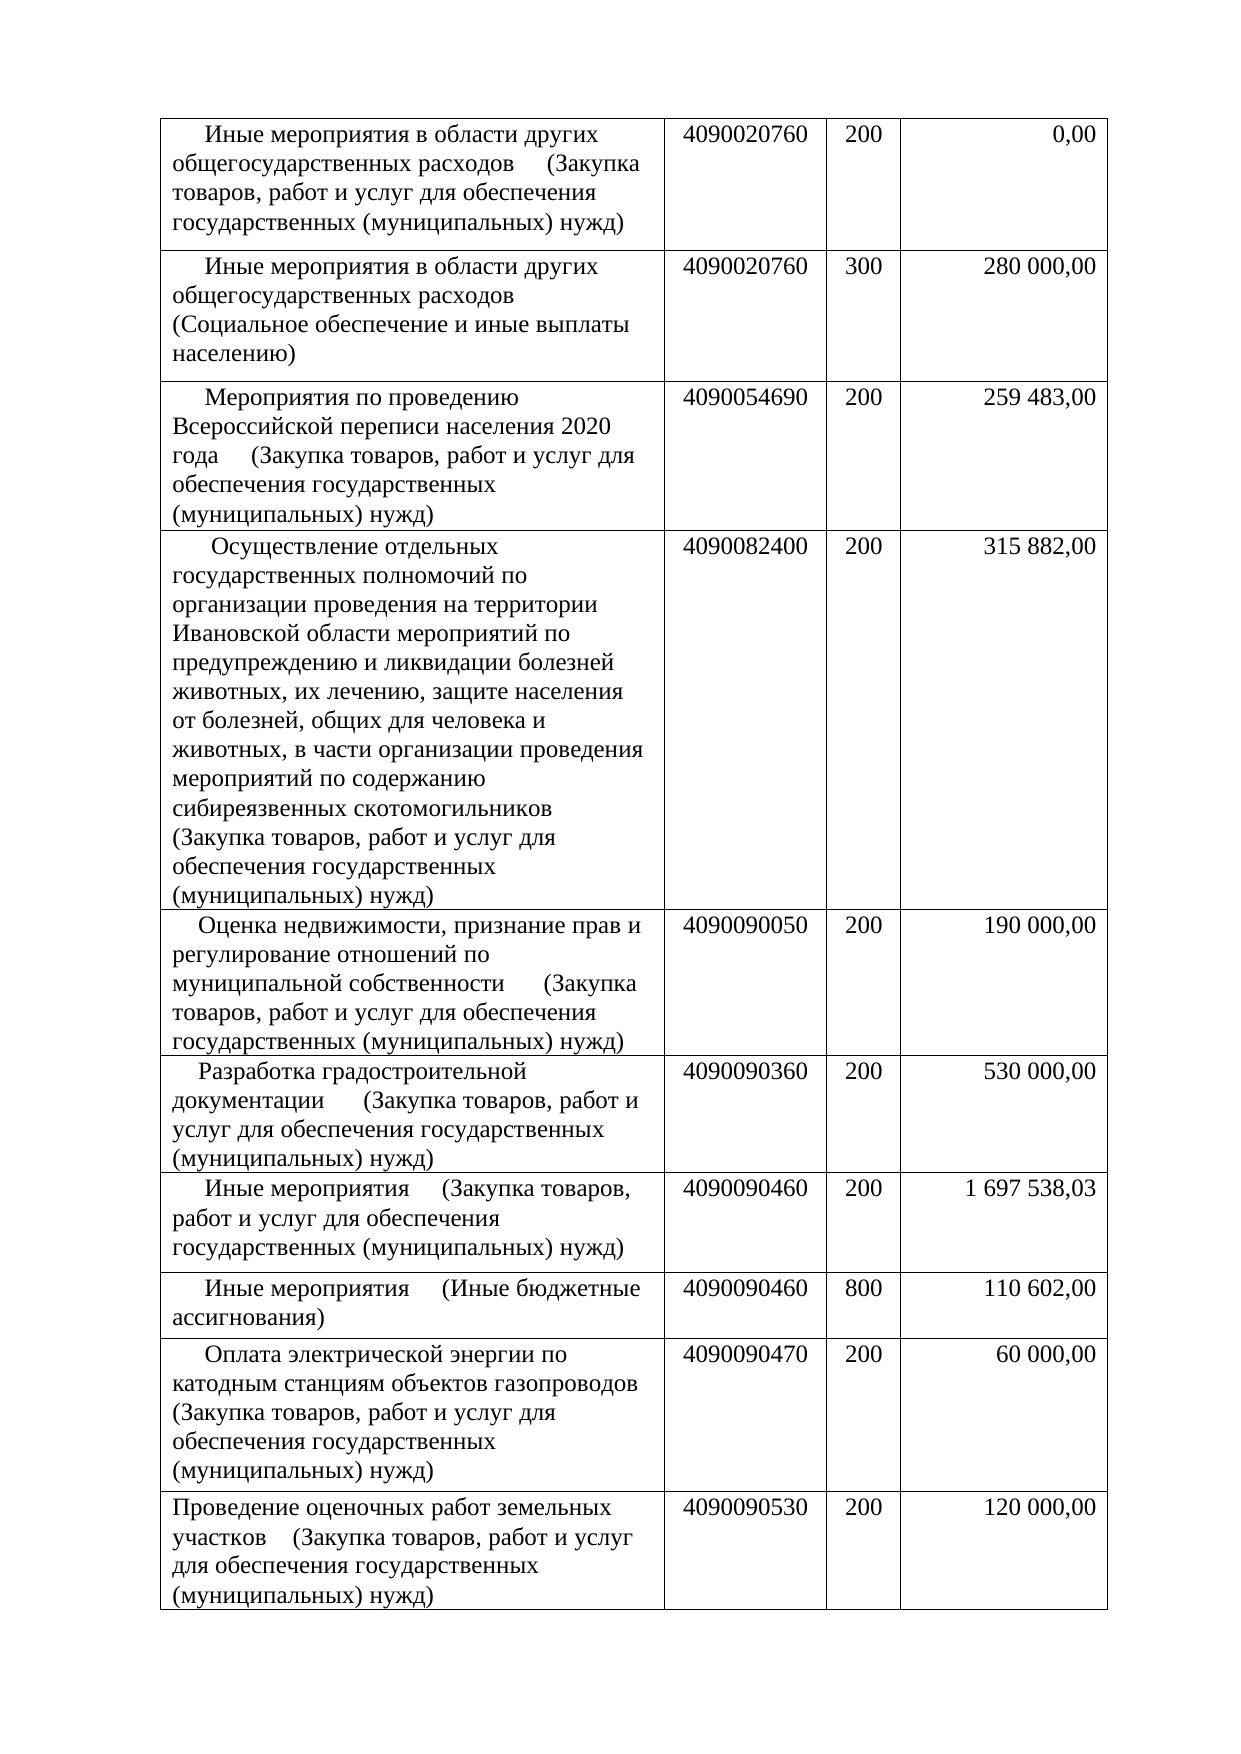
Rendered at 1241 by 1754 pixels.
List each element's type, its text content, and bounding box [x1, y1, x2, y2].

table_cell 60 000,00 [901, 1339, 1107, 1491]
table_cell 4090020760 [665, 119, 826, 250]
table_cell Осуществление отдельных государственных полномочий по организации проведения на территории Ивановской области мероприятий по предупреждению и ликвидации болезней животных, их лечению, защите населения от болезней, общих для человека и животных, в части организации проведения мероприятий по содержанию сибиреязвенных скотомогильников (Закупка товаров, работ и услуг для обеспечения государственных (муниципальных) нужд) [161, 531, 664, 909]
table_cell 200 [827, 1339, 900, 1491]
table_cell 200 [827, 531, 900, 909]
table_cell Иные мероприятия (Иные бюджетные ассигнования) [161, 1273, 664, 1338]
table_cell 4090090460 [665, 1273, 826, 1338]
table_cell 110 602,00 [901, 1273, 1107, 1338]
table_cell 4090090360 [665, 1056, 826, 1172]
table_cell 4090090470 [665, 1339, 826, 1491]
table_cell 4090090530 [665, 1492, 826, 1608]
table_cell Проведение оценочных работ земельных участков (Закупка товаров, работ и услуг для обеспечения государственных (муниципальных) нужд) [161, 1492, 664, 1608]
table_cell Оплата электрической энергии по катодным станциям объектов газопроводов (Закупка товаров, работ и услуг для обеспечения государственных (муниципальных) нужд) [161, 1339, 664, 1491]
table_cell 1 697 538,03 [901, 1173, 1107, 1272]
table_cell 200 [827, 910, 900, 1055]
table_cell 4090082400 [665, 531, 826, 909]
table_cell 259 483,00 [901, 382, 1107, 530]
table_cell Иные мероприятия в области других общегосударственных расходов (Социальное обеспечение и иные выплаты населению) [161, 251, 664, 381]
table_cell 315 882,00 [901, 531, 1107, 909]
table_cell 4090054690 [665, 382, 826, 530]
table_cell 200 [827, 119, 900, 250]
table_cell 4090090460 [665, 1173, 826, 1272]
table_cell 800 [827, 1273, 900, 1338]
table_cell 120 000,00 [901, 1492, 1107, 1608]
table_cell 530 000,00 [901, 1056, 1107, 1172]
table_cell 4090020760 [665, 251, 826, 381]
table_cell 200 [827, 1492, 900, 1608]
table_cell 200 [827, 382, 900, 530]
table_cell Иные мероприятия (Закупка товаров, работ и услуг для обеспечения государственных (муниципальных) нужд) [161, 1173, 664, 1272]
table_cell 200 [827, 1056, 900, 1172]
table_cell Разработка градостроительной документации (Закупка товаров, работ и услуг для обеспечения государственных (муниципальных) нужд) [161, 1056, 664, 1172]
table_cell 300 [827, 251, 900, 381]
table_cell Иные мероприятия в области других общегосударственных расходов (Закупка товаров, работ и услуг для обеспечения государственных (муниципальных) нужд) [161, 119, 664, 250]
table_cell 4090090050 [665, 910, 826, 1055]
table_cell Оценка недвижимости, признание прав и регулирование отношений по муниципальной собственности (Закупка товаров, работ и услуг для обеспечения государственных (муниципальных) нужд) [161, 910, 664, 1055]
table_cell Мероприятия по проведению Всероссийской переписи населения 2020 года (Закупка товаров, работ и услуг для обеспечения государственных (муниципальных) нужд) [161, 382, 664, 530]
table_cell 0,00 [901, 119, 1107, 250]
table_cell 280 000,00 [901, 251, 1107, 381]
table_cell 190 000,00 [901, 910, 1107, 1055]
table_cell 200 [827, 1173, 900, 1272]
